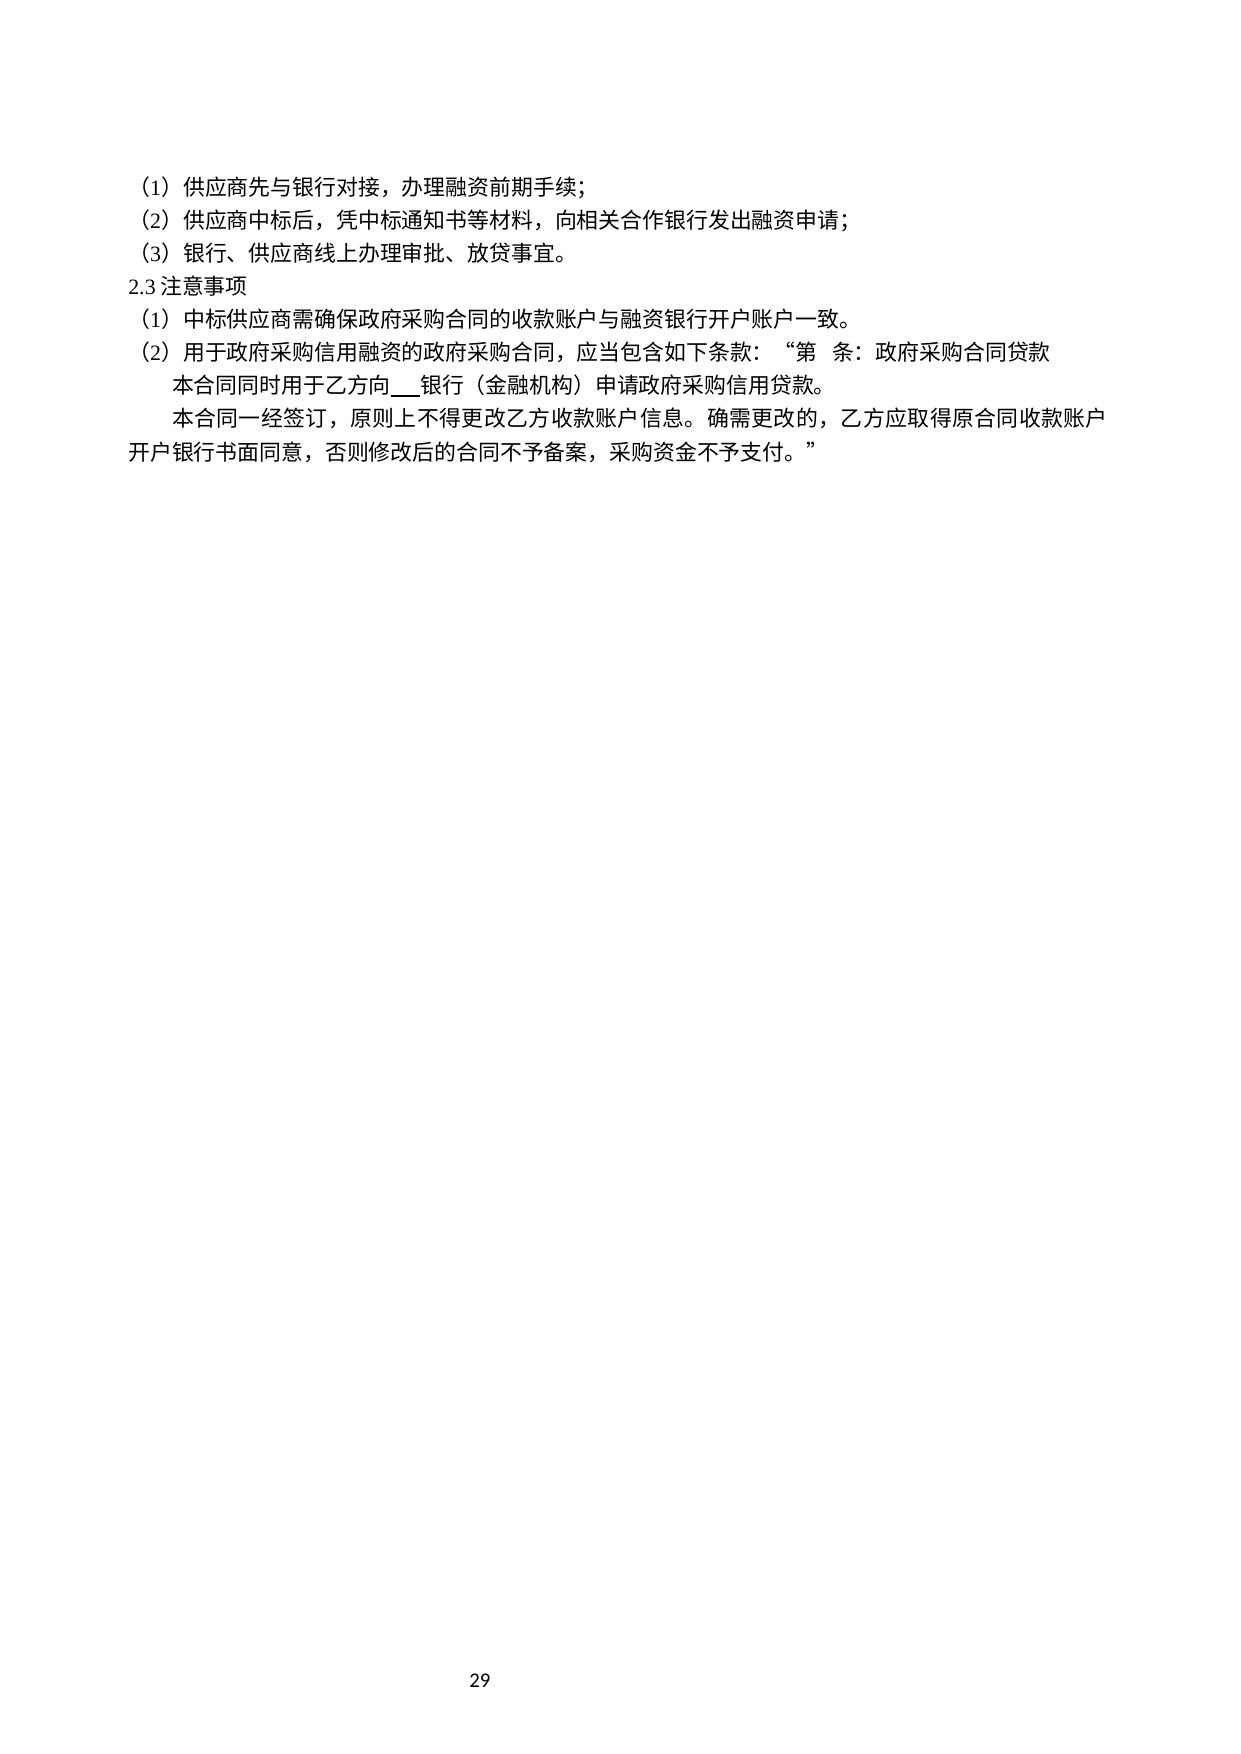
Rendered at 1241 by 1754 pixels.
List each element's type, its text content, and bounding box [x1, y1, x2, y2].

text 本合同同时用于乙方向 银行（金融机构）申请政府采购信用贷款。 [128, 368, 1110, 401]
text 2.3注意事项 [128, 268, 1110, 301]
text （2）用于政府采购信用融资的政府采购合同，应当包含如下条款：“第 条：政府采购合同贷款 [128, 334, 1110, 368]
text （1）中标供应商需确保政府采购合同的收款账户与融资银行开户账户一致。 [128, 301, 1110, 334]
text 本合同一经签订，原则上不得更改乙方收款账户信息。确需更改的，乙方应取得原合同收款账户开户银行书面同意，否则修改后的合同不予备案，采购资金不予支付。” [128, 401, 1110, 467]
text （3）银行、供应商线上办理审批、放贷事宜。 [128, 235, 1110, 268]
text （1）供应商先与银行对接，办理融资前期手续； [128, 169, 1110, 202]
text （2）供应商中标后，凭中标通知书等材料，向相关合作银行发出融资申请； [128, 202, 1110, 235]
